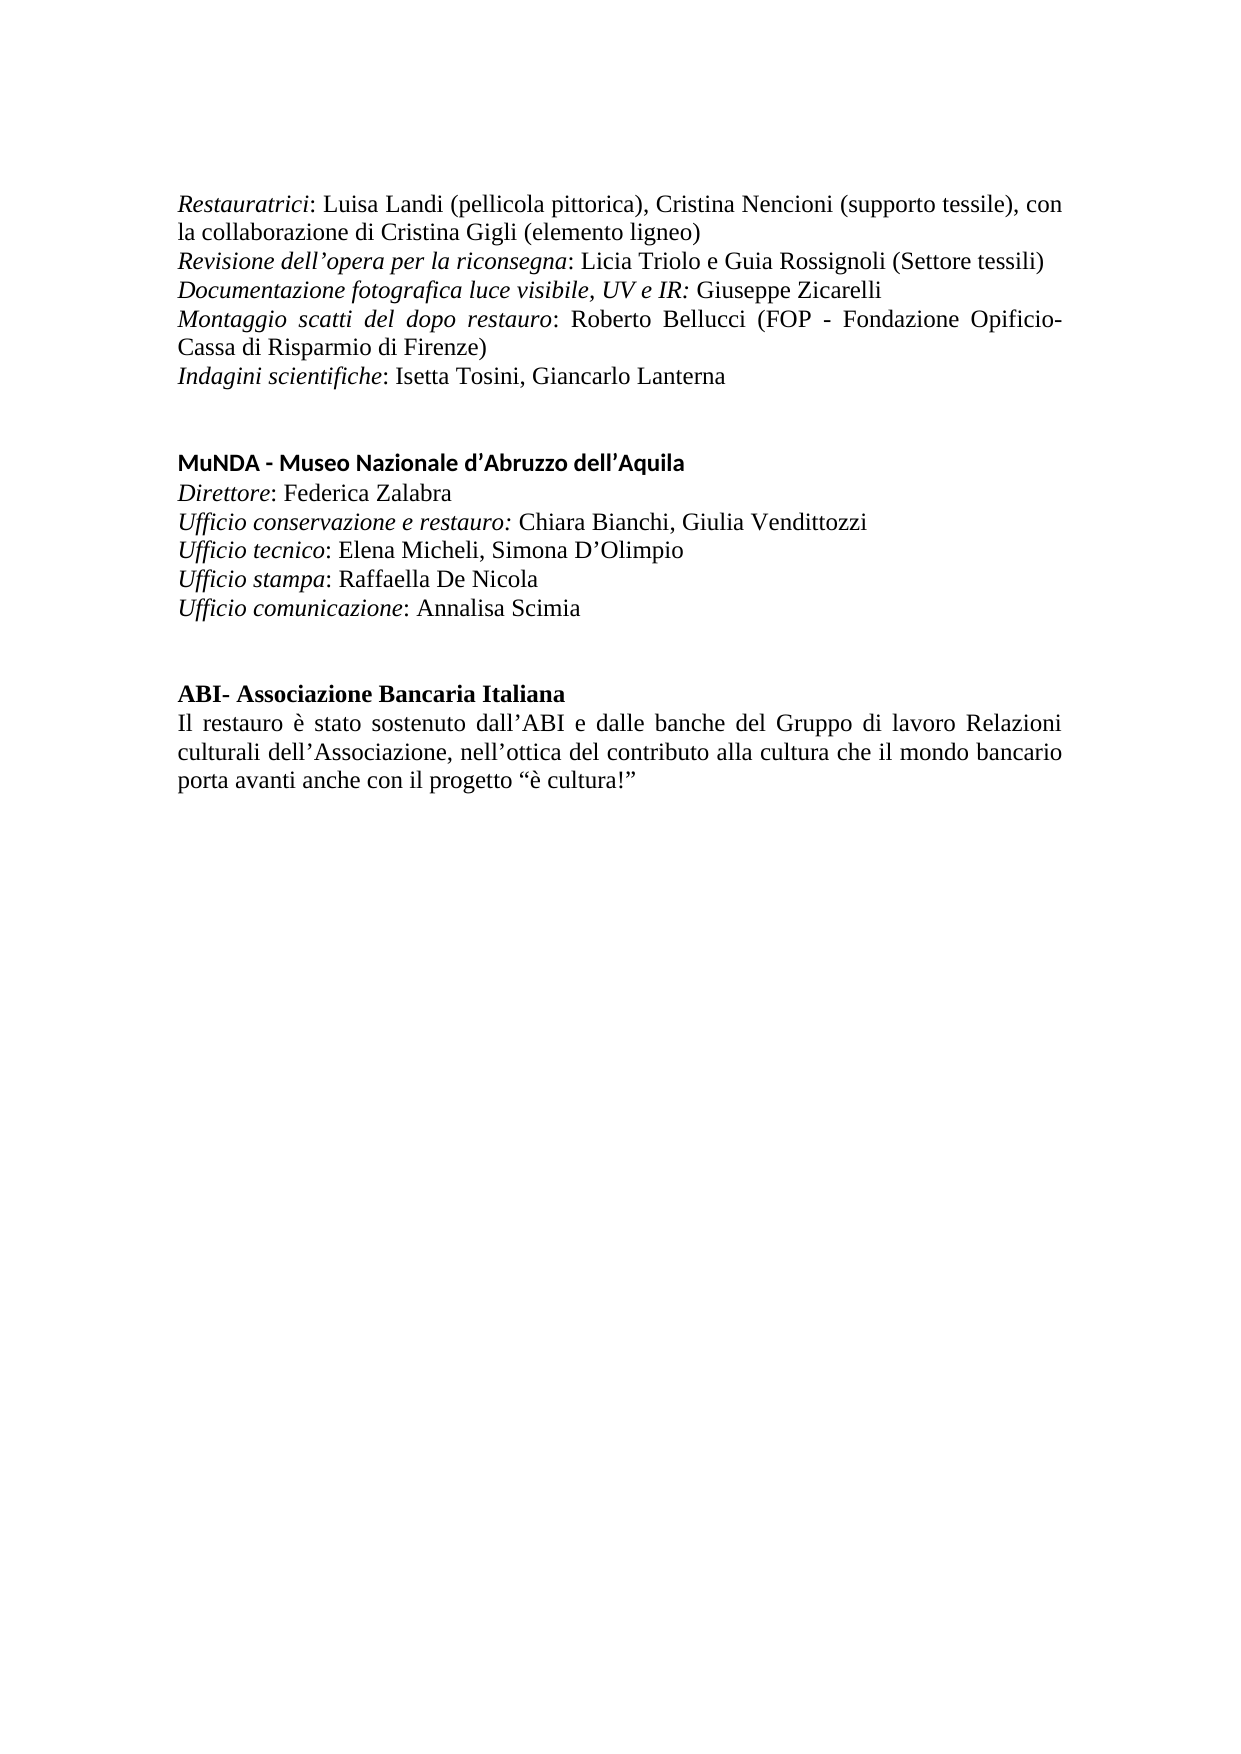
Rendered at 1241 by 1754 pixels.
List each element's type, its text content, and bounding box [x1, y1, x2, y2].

text Ufficio tecnico: Elena Micheli, Simona D’Olimpio [177, 536, 1063, 564]
text Restauratrici: Luisa Landi (pellicola pittorica), Cristina Nencioni (supporto tessile), con la collaborazione di Cristina Gigli (elemento ligneo) [177, 189, 1063, 246]
text Ufficio conservazione e restauro: Chiara Bianchi, Giulia Vendittozzi [177, 507, 1063, 536]
text Ufficio stampa: Raffaella De Nicola [177, 564, 1063, 593]
text Direttore: Federica Zalabra [177, 478, 1063, 507]
text Il restauro è stato sostenuto dall’ABI e dalle banche del Gruppo di lavoro Relazioni culturali dell’Associazione, nell’ottica del contributo alla cultura che il mondo bancario porta avanti anche con il progetto “è cultura!” [177, 708, 1063, 794]
text Montaggio scatti del dopo restauro: Roberto Bellucci (FOP - Fondazione Opificio-Cassa di Risparmio di Firenze) [177, 304, 1063, 361]
text Revisione dell’opera per la riconsegna: Licia Triolo e Guia Rossignoli (Settore tessili) [177, 246, 1063, 275]
text ABI- Associazione Bancaria Italiana [177, 679, 1063, 708]
text Indagini scientifiche: Isetta Tosini, Giancarlo Lanterna [177, 361, 1063, 390]
text Documentazione fotografica luce visibile, UV e IR: Giuseppe Zicarelli [177, 275, 1063, 304]
text Ufficio comunicazione: Annalisa Scimia [177, 593, 1063, 622]
text MuNDA - Museo Nazionale d’Abruzzo dell’Aquila [177, 447, 1063, 478]
